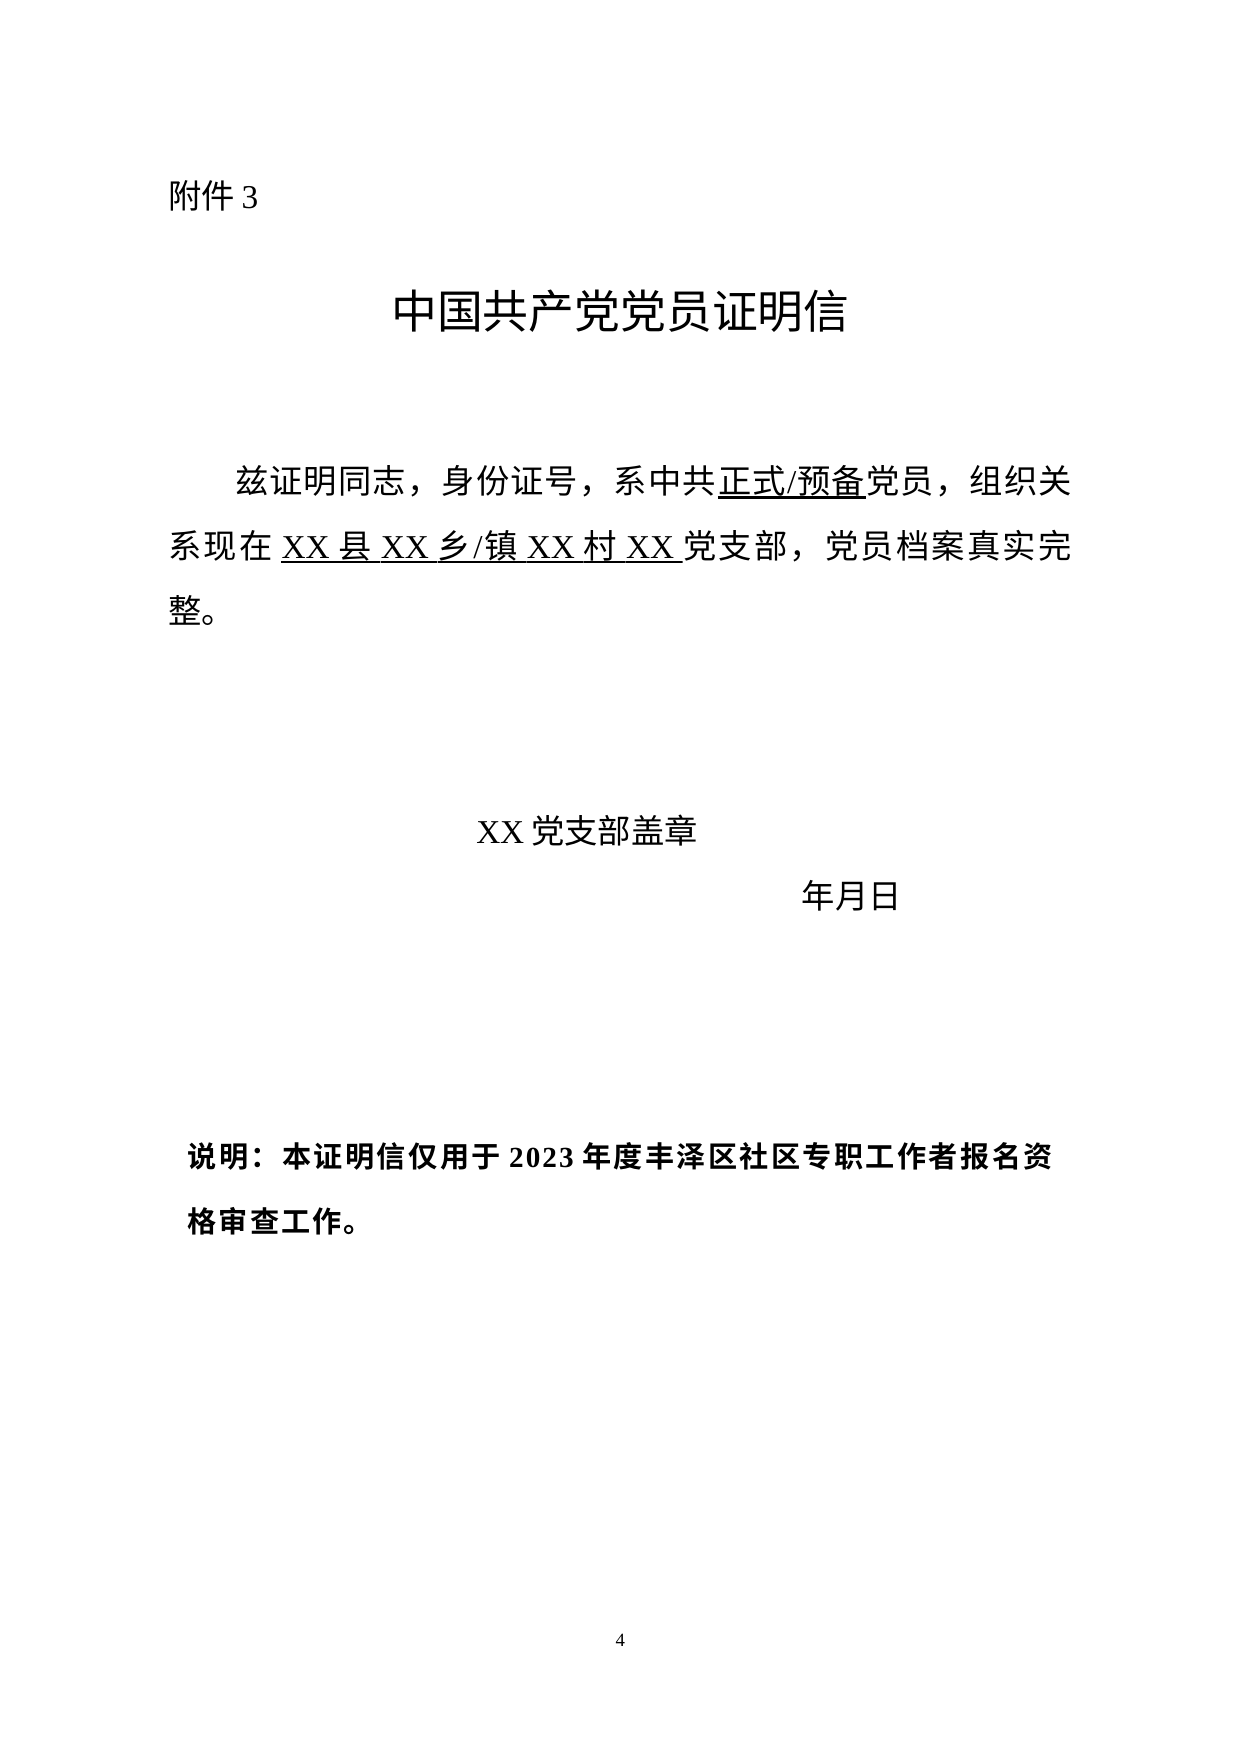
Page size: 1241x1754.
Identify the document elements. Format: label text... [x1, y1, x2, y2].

table_header 附件3 中国共产党党员证明信 [157, 162, 1083, 357]
text 说明：本证明信仅用于2023年度丰泽区社区专职工作者报名资格审查工作。 [187, 1122, 1053, 1252]
table_cell 兹证明同志，身份证号，系中共正式/预备党员，组织关系现在XX县XX乡/镇XX村XX党支部，党员档案真实完整。 XX党支部盖章 年月日 [157, 357, 1083, 1122]
